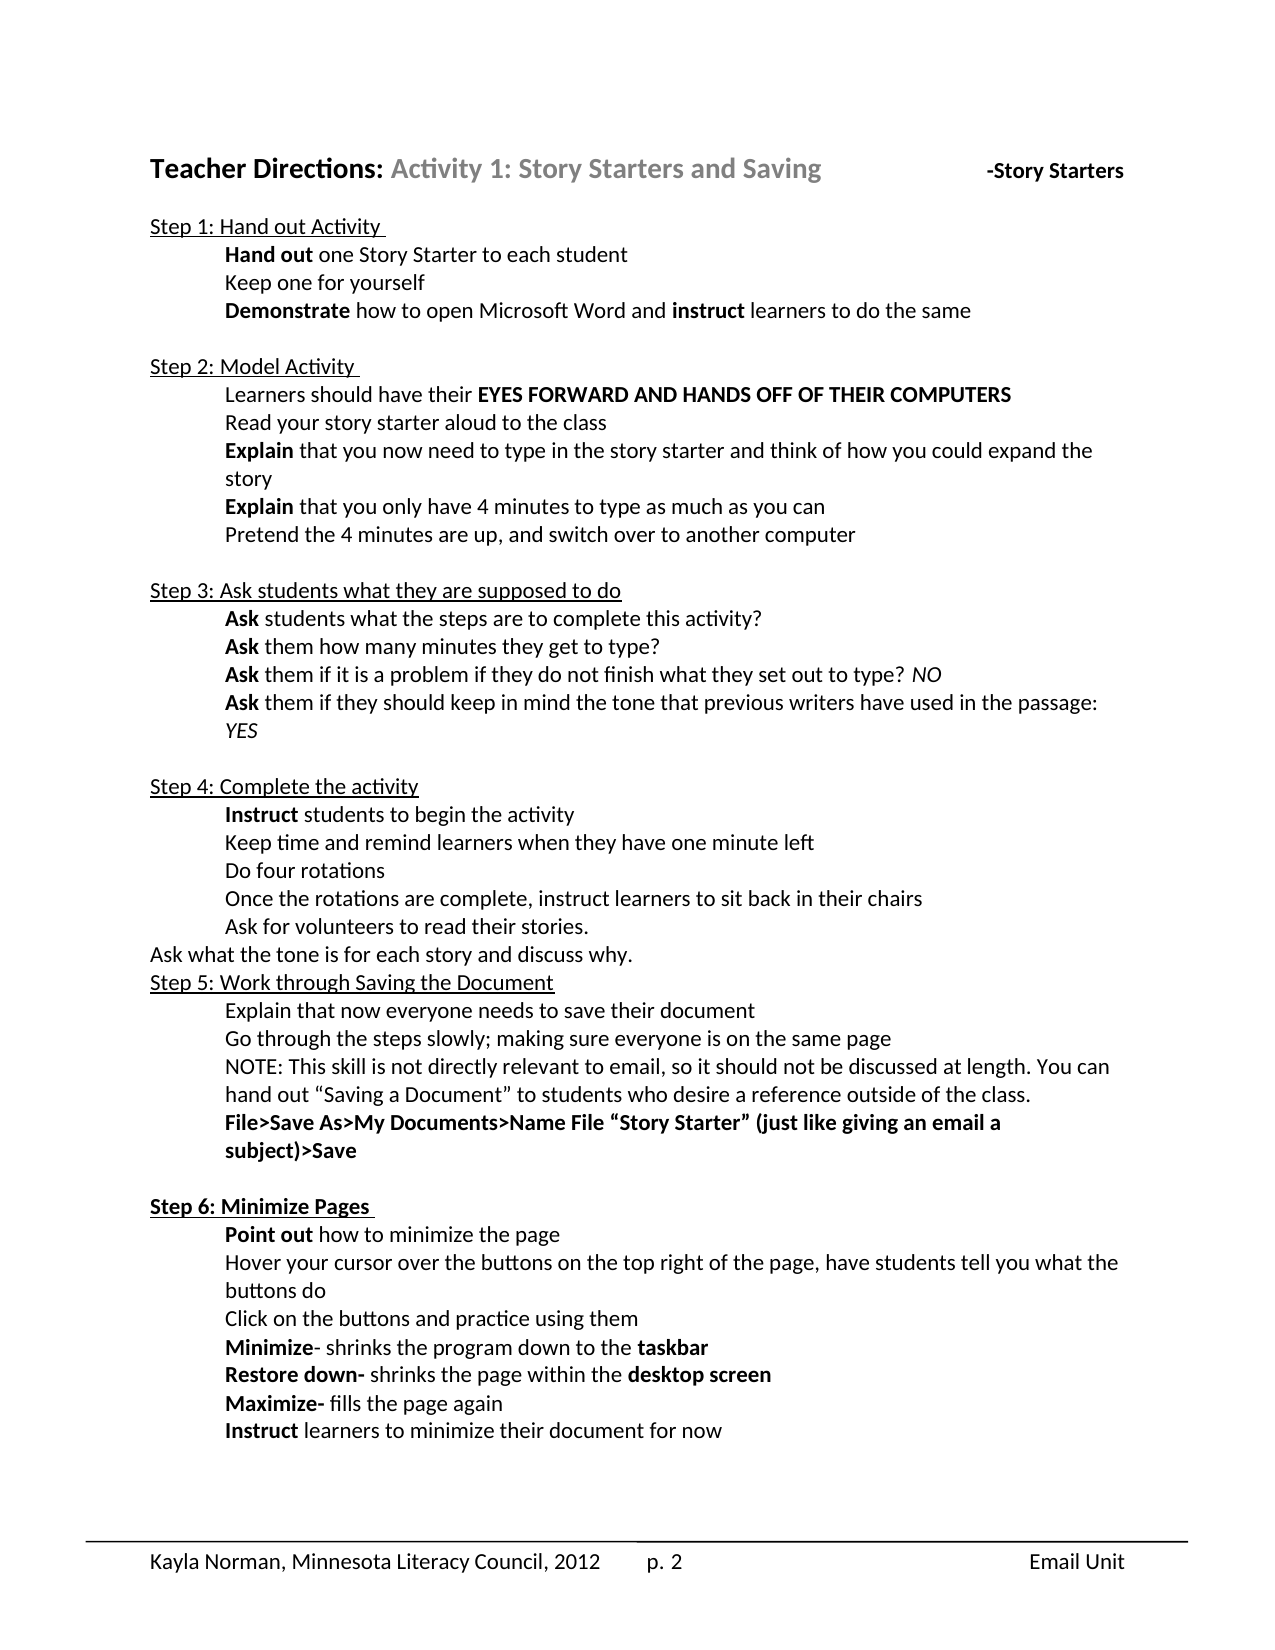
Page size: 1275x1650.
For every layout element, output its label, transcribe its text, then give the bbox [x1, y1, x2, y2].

text Go through the steps slowly; making sure everyone is on the same page [150, 1024, 1125, 1052]
text Step 6: Minimize Pages [150, 1192, 1125, 1221]
text Point out how to minimize the page [150, 1221, 1125, 1248]
text Ask students what the steps are to complete this activity? [150, 604, 1125, 632]
text Step 4: Complete the activity [150, 772, 1125, 800]
text File>Save As>My Documents>Name File “Story Starter” (just like giving an email a subject)>Save [225, 1108, 1125, 1164]
text Ask them how many minutes they get to type? [150, 632, 1125, 660]
text Step 2: Model Activity [150, 352, 1125, 380]
text Instruct students to begin the activity [150, 800, 1125, 828]
text Ask them if they should keep in mind the tone that previous writers have used in the passage: YES [225, 688, 1125, 744]
text Explain that you now need to type in the story starter and think of how you could expand the story [225, 436, 1125, 492]
text Keep one for yourself [150, 268, 1125, 296]
text Maximize- fills the page again [225, 1389, 1125, 1417]
text Teacher Directions: Activity 1: Story Starters and Saving -Story Starters [150, 150, 1125, 186]
text Ask them if it is a problem if they do not finish what they set out to type? NO [150, 660, 1125, 688]
text Ask what the tone is for each story and discuss why. [150, 940, 1125, 968]
text Hand out one Story Starter to each student [150, 240, 1125, 268]
text Pretend the 4 minutes are up, and switch over to another computer [150, 520, 1125, 548]
text Do four rotations [150, 856, 1125, 884]
text Demonstrate how to open Microsoft Word and instruct learners to do the same [150, 296, 1125, 324]
text Step 5: Work through Saving the Document [150, 968, 1125, 996]
text Click on the buttons and practice using them [225, 1304, 1125, 1333]
text Explain that now everyone needs to save their document [150, 996, 1125, 1024]
text Read your story starter aloud to the class [150, 408, 1125, 436]
text Learners should have their EYES FORWARD AND HANDS OFF OF THEIR COMPUTERS [150, 380, 1125, 408]
text NOTE: This skill is not directly relevant to email, so it should not be discussed at length. You can hand out “Saving a Document” to students who desire a reference outside of the class. [225, 1052, 1125, 1108]
text Explain that you only have 4 minutes to type as much as you can [150, 492, 1125, 520]
text Minimize- shrinks the program down to the taskbar [225, 1333, 1125, 1361]
text Once the rotations are complete, instruct learners to sit back in their chairs [150, 884, 1125, 912]
text Instruct learners to minimize their document for now [225, 1417, 1125, 1445]
text Keep time and remind learners when they have one minute left [150, 828, 1125, 856]
text Hover your cursor over the buttons on the top right of the page, have students tell you what the buttons do [225, 1248, 1125, 1304]
text Restore down- shrinks the page within the desktop screen [225, 1361, 1125, 1389]
text Step 1: Hand out Activity [150, 212, 1125, 240]
text Step 3: Ask students what they are supposed to do [150, 576, 1125, 604]
text Ask for volunteers to read their stories. [150, 912, 1125, 940]
